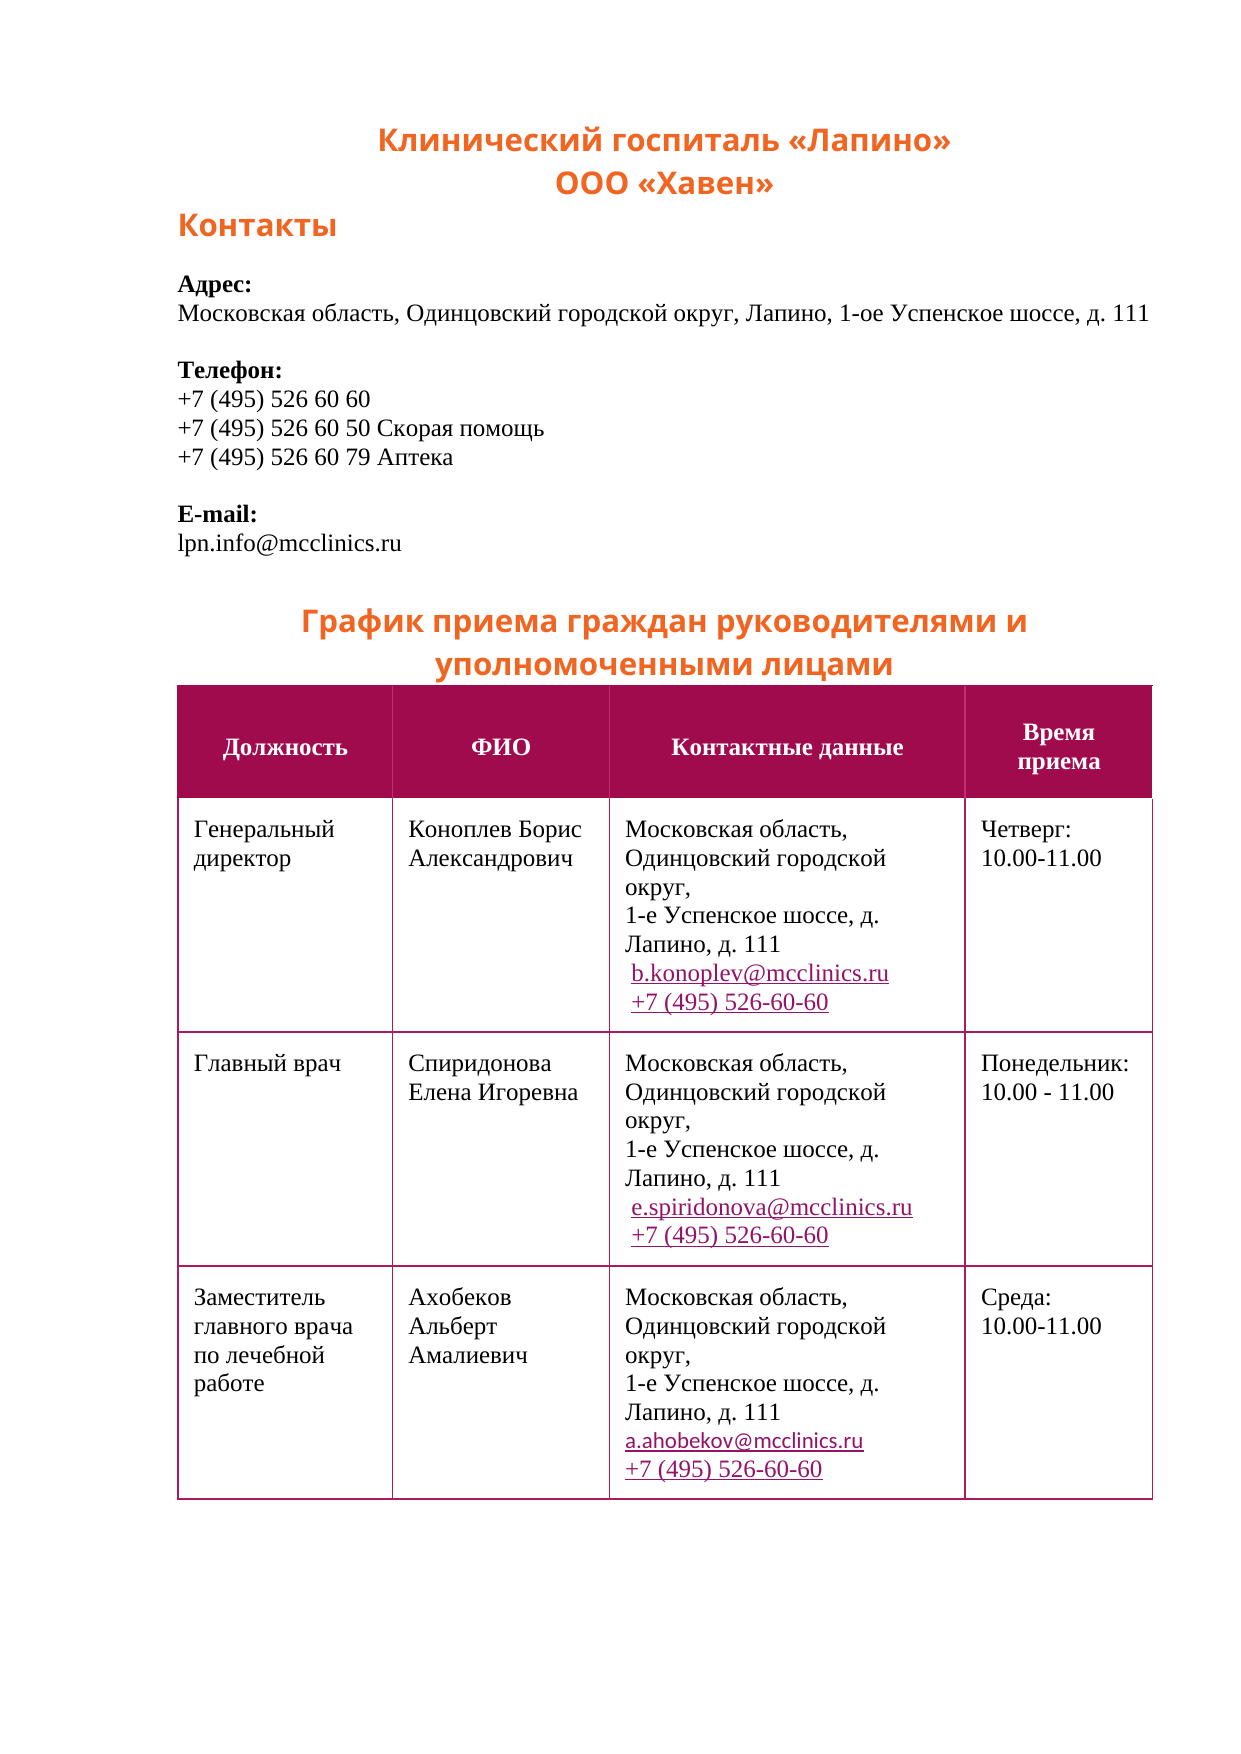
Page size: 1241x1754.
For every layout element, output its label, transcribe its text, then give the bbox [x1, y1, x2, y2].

text +7 (495) 526 60 50 Скорая помощь [177, 413, 1152, 442]
text Адрес: [177, 269, 1152, 298]
table_cell Четверг: 10.00-11.00 [966, 799, 1152, 1031]
text ООО «Хавен» [177, 161, 1152, 203]
table_cell Заместитель главного врача по лечебной работе [179, 1267, 392, 1498]
text E-mail: [177, 499, 1152, 528]
text +7 (495) 526 60 60 [177, 384, 1152, 413]
table_cell Коноплев Борис Александрович [393, 799, 609, 1031]
table_cell Понедельник: 10.00 - 11.00 [966, 1033, 1152, 1265]
table_cell Ахобеков Альберт Амалиевич [393, 1267, 609, 1498]
text График приема граждан руководителями и уполномоченными лицами [177, 599, 1152, 685]
text +7 (495) 526 60 79 Аптека [177, 442, 1152, 471]
text lpn.info@mcclinics.ru [177, 528, 1152, 557]
text Телефон: [177, 356, 1152, 384]
table_header ФИО [393, 686, 609, 798]
table_header Время приема [966, 686, 1152, 798]
table_cell Среда: 10.00-11.00 [966, 1267, 1152, 1498]
table_cell Московская область, Одинцовский городской округ, 1-е Успенское шоссе, д. Лапино, д. 111 b.konoplev@mcclinics.ru +7 (495) 526-60-60 [610, 799, 964, 1031]
table_cell Спиридонова Елена Игоревна [393, 1033, 609, 1265]
text Клинический госпиталь «Лапино» [177, 118, 1152, 161]
table_cell Московская область, Одинцовский городской округ, 1-е Успенское шоссе, д. Лапино, д. 111 e.spiridonova@mcclinics.ru +7 (495) 526-60-60 [610, 1033, 964, 1265]
table_header Должность [179, 686, 392, 798]
text Московская область, Одинцовский городской округ, Лапино, 1-ое Успенское шоссе, д. 111 [177, 298, 1152, 327]
table_cell Главный врач [179, 1033, 392, 1265]
table_cell Генеральный директор [179, 799, 392, 1031]
table_cell Московская область, Одинцовский городской округ, 1-е Успенское шоссе, д. Лапино, д. 111 a.ahobekov@mcclinics.ru +7 (495) 526-60-60 [610, 1267, 964, 1498]
table_header Контактные данные [610, 686, 964, 798]
text Контакты [177, 203, 1152, 246]
